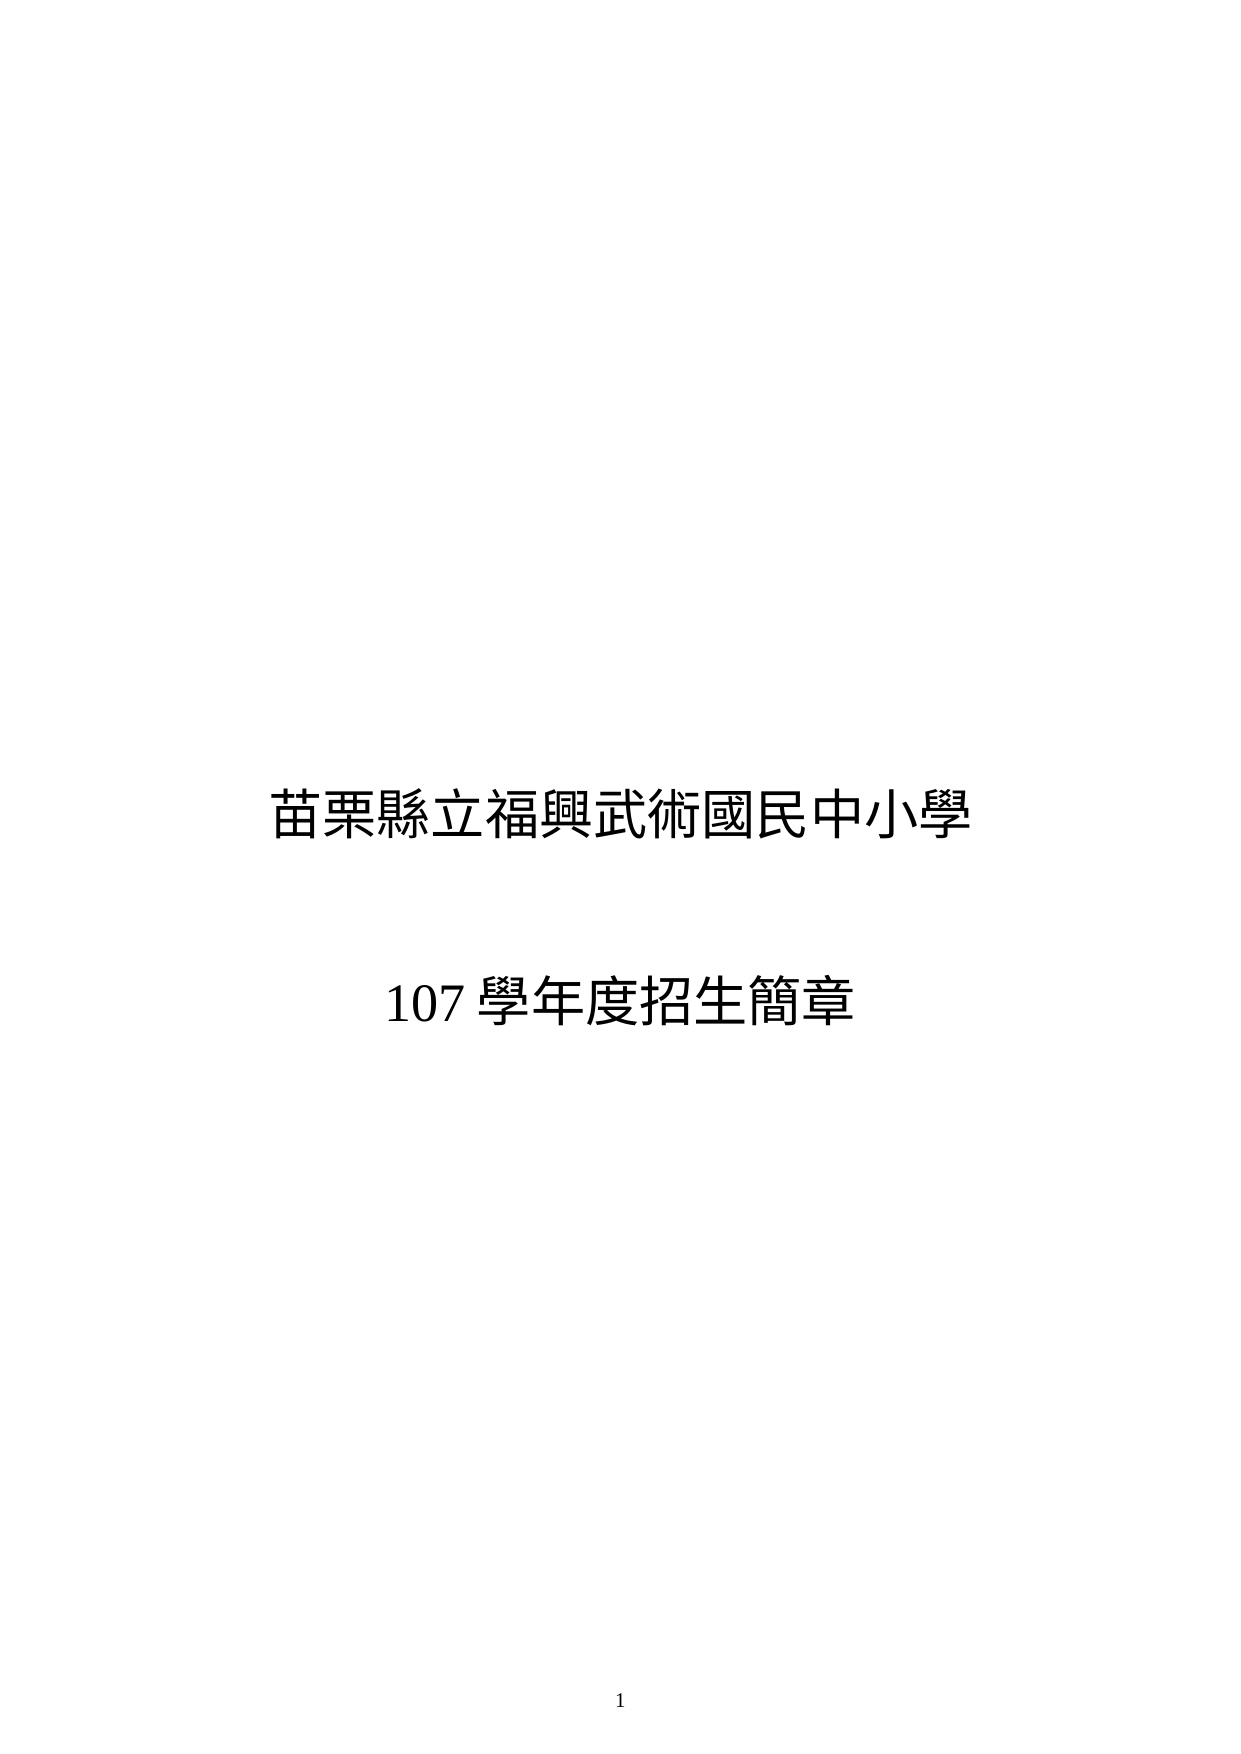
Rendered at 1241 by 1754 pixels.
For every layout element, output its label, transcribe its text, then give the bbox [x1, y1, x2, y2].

text 苗栗縣立福興武術國民中小學 [94, 754, 1146, 867]
text 107學年度招生簡章 [94, 942, 1146, 1054]
